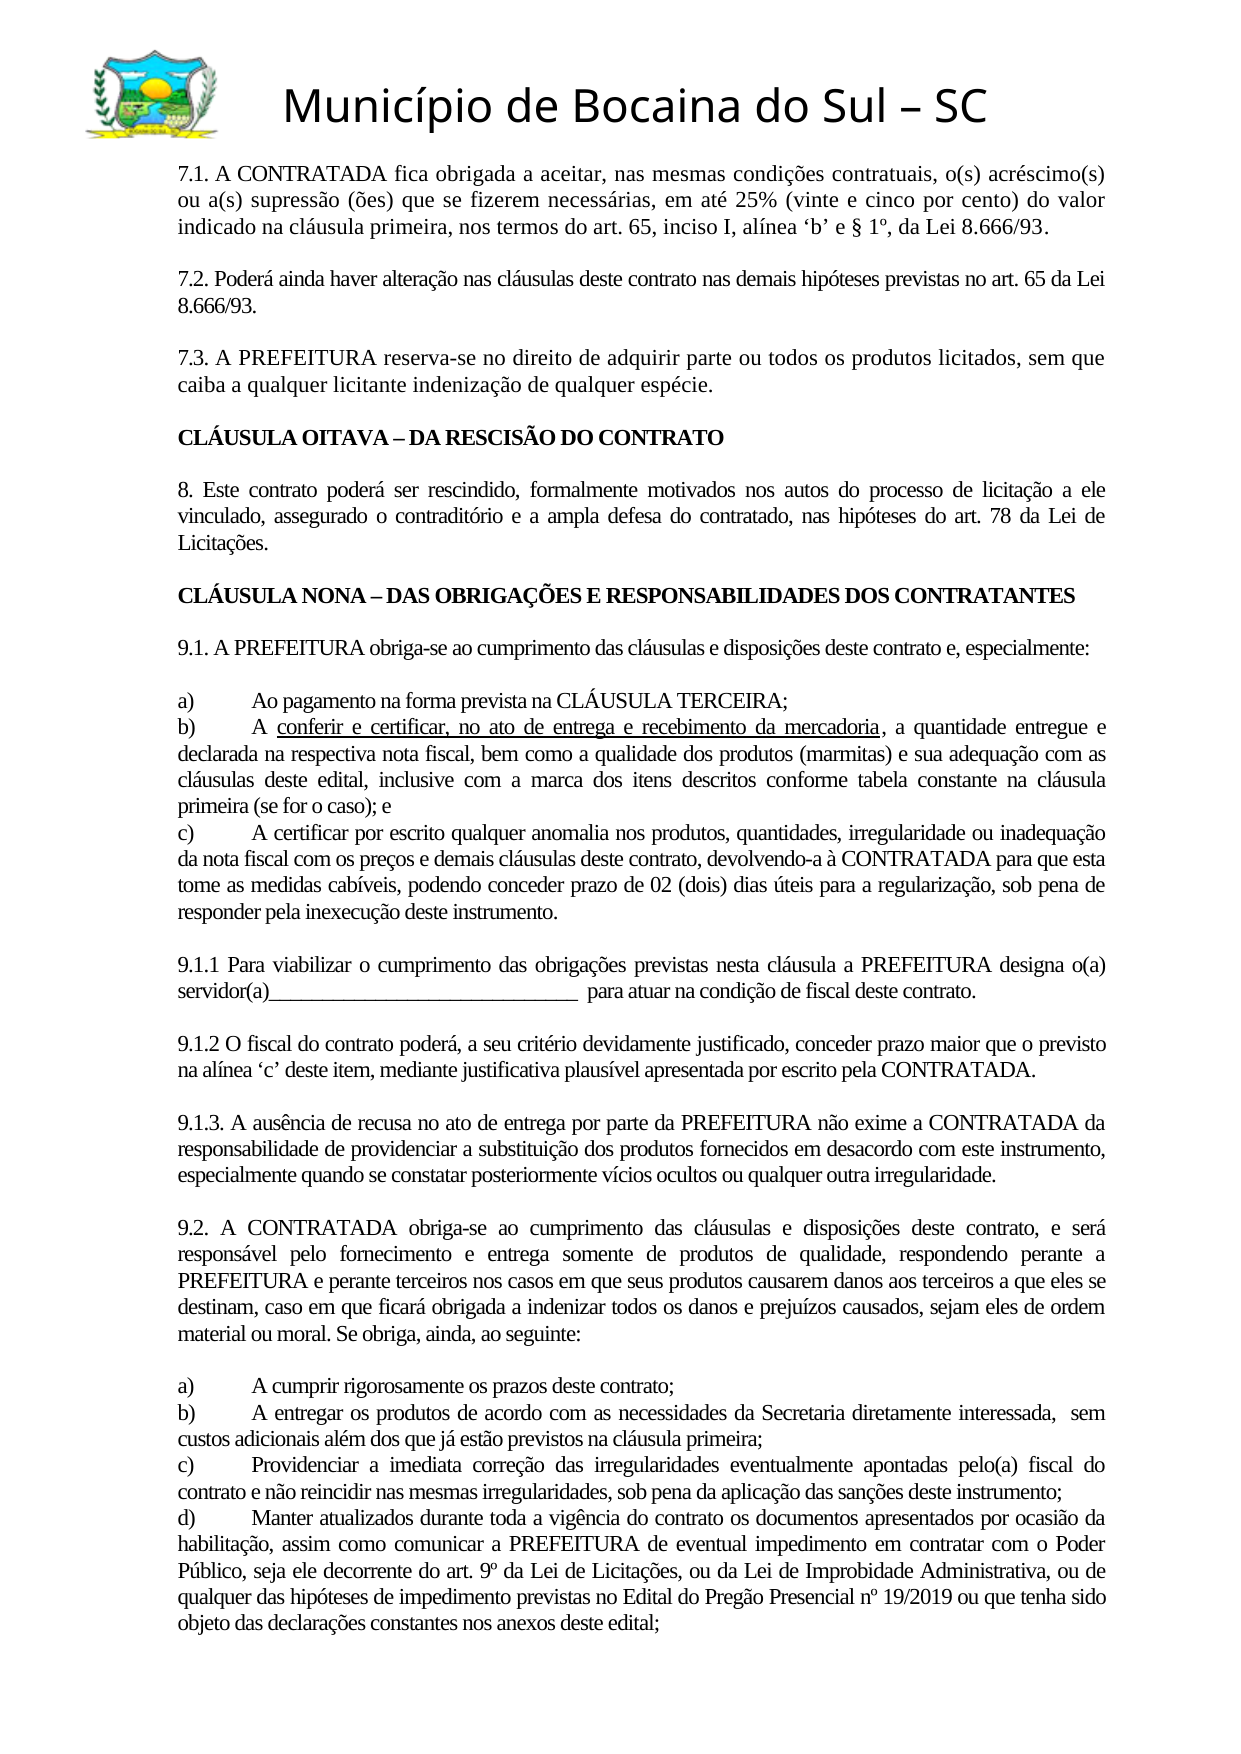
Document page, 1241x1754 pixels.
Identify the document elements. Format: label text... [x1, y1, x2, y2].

text 8. Este contrato poderá ser rescindido, formalmente motivados nos autos do processo de licitação a ele vinculado, assegurado o contraditório e a ampla defesa do contratado, nas hipóteses do art. 78 da Lei de Licitações. [177, 476, 1107, 555]
picture [85, 47, 219, 139]
text 7.2. Poderá ainda haver alteração nas cláusulas deste contrato nas demais hipóteses previstas no art. 65 da Lei 8.666/93. [177, 265, 1107, 318]
text 9.2. A CONTRATADA obriga-se ao cumprimento das cláusulas e disposições deste contrato, e será responsável pelo fornecimento e entrega somente de produtos de qualidade, respondendo perante a PREFEITURA e perante terceiros nos casos em que seus produtos causarem danos aos terceiros a que eles se destinam, caso em que ficará obrigada a indenizar todos os danos e prejuízos causados, sejam eles de ordem material ou moral. Se obriga, ainda, ao seguinte: [177, 1214, 1107, 1346]
list A conferir e certificar, no ato de entrega e recebimento da mercadoria, a quantidade entregue e declarada na respectiva nota fiscal, bem como a qualidade dos produtos (marmitas) e sua adequação com as cláusulas deste edital, inclusive com a marca dos itens descritos conforme tabela constante na cláusula primeira (se for o caso); e [177, 713, 1107, 819]
list A entregar os produtos de acordo com as necessidades da Secretaria diretamente interessada, sem custos adicionais além dos que já estão previstos na cláusula primeira; [177, 1399, 1107, 1451]
text 7.3. A PREFEITURA reserva-se no direito de adquirir parte ou todos os produtos licitados, sem que caiba a qualquer licitante indenização de qualquer espécie. [177, 344, 1107, 397]
text CLÁUSULA NONA – DAS OBRIGAÇÕES E RESPONSABILIDADES DOS CONTRATANTES [177, 582, 1107, 608]
text 9.1. A PREFEITURA obriga-se ao cumprimento das cláusulas e disposições deste contrato e, especialmente: [177, 634, 1107, 661]
list Providenciar a imediata correção das irregularidades eventualmente apontadas pelo(a) fiscal do contrato e não reincidir nas mesmas irregularidades, sob pena da aplicação das sanções deste instrumento; [177, 1451, 1107, 1504]
text 9.1.1 Para viabilizar o cumprimento das obrigações previstas nesta cláusula a PREFEITURA designa o(a) servidor(a)_____________________________ para atuar na condição de fiscal deste contrato. [177, 951, 1107, 1003]
list A cumprir rigorosamente os prazos deste contrato; [177, 1372, 1107, 1399]
list A certificar por escrito qualquer anomalia nos produtos, quantidades, irregularidade ou inadequação da nota fiscal com os preços e demais cláusulas deste contrato, devolvendo-a à CONTRATADA para que esta tome as medidas cabíveis, podendo conceder prazo de 02 (dois) dias úteis para a regularização, sob pena de responder pela inexecução deste instrumento. [177, 819, 1107, 924]
list Ao pagamento na forma prevista na CLÁUSULA TERCEIRA; [177, 687, 1107, 713]
text 7.1. A CONTRATADA fica obrigada a aceitar, nas mesmas condições contratuais, o(s) acréscimo(s) ou a(s) supressão (ões) que se fizerem necessárias, em até 25% (vinte e cinco por cento) do valor indicado na cláusula primeira, nos termos do art. 65, inciso I, alínea ‘b’ e § 1º, da Lei 8.666/93. [177, 160, 1107, 239]
text CLÁUSULA OITAVA – DA RESCISÃO DO CONTRATO [177, 423, 1107, 450]
list Manter atualizados durante toda a vigência do contrato os documentos apresentados por ocasião da habilitação, assim como comunicar a PREFEITURA de eventual impedimento em contratar com o Poder Público, seja ele decorrente do art. 9º da Lei de Licitações, ou da Lei de Improbidade Administrativa, ou de qualquer das hipóteses de impedimento previstas no Edital do Pregão Presencial nº 19/2019 ou que tenha sido objeto das declarações constantes nos anexos deste edital; [177, 1504, 1107, 1636]
text 9.1.2 O fiscal do contrato poderá, a seu critério devidamente justificado, conceder prazo maior que o previsto na alínea ‘c’ deste item, mediante justificativa plausível apresentada por escrito pela CONTRATADA. [177, 1030, 1107, 1082]
text 9.1.3. A ausência de recusa no ato de entrega por parte da PREFEITURA não exime a CONTRATADA da responsabilidade de providenciar a substituição dos produtos fornecidos em desacordo com este instrumento, especialmente quando se constatar posteriormente vícios ocultos ou qualquer outra irregularidade. [177, 1109, 1107, 1188]
